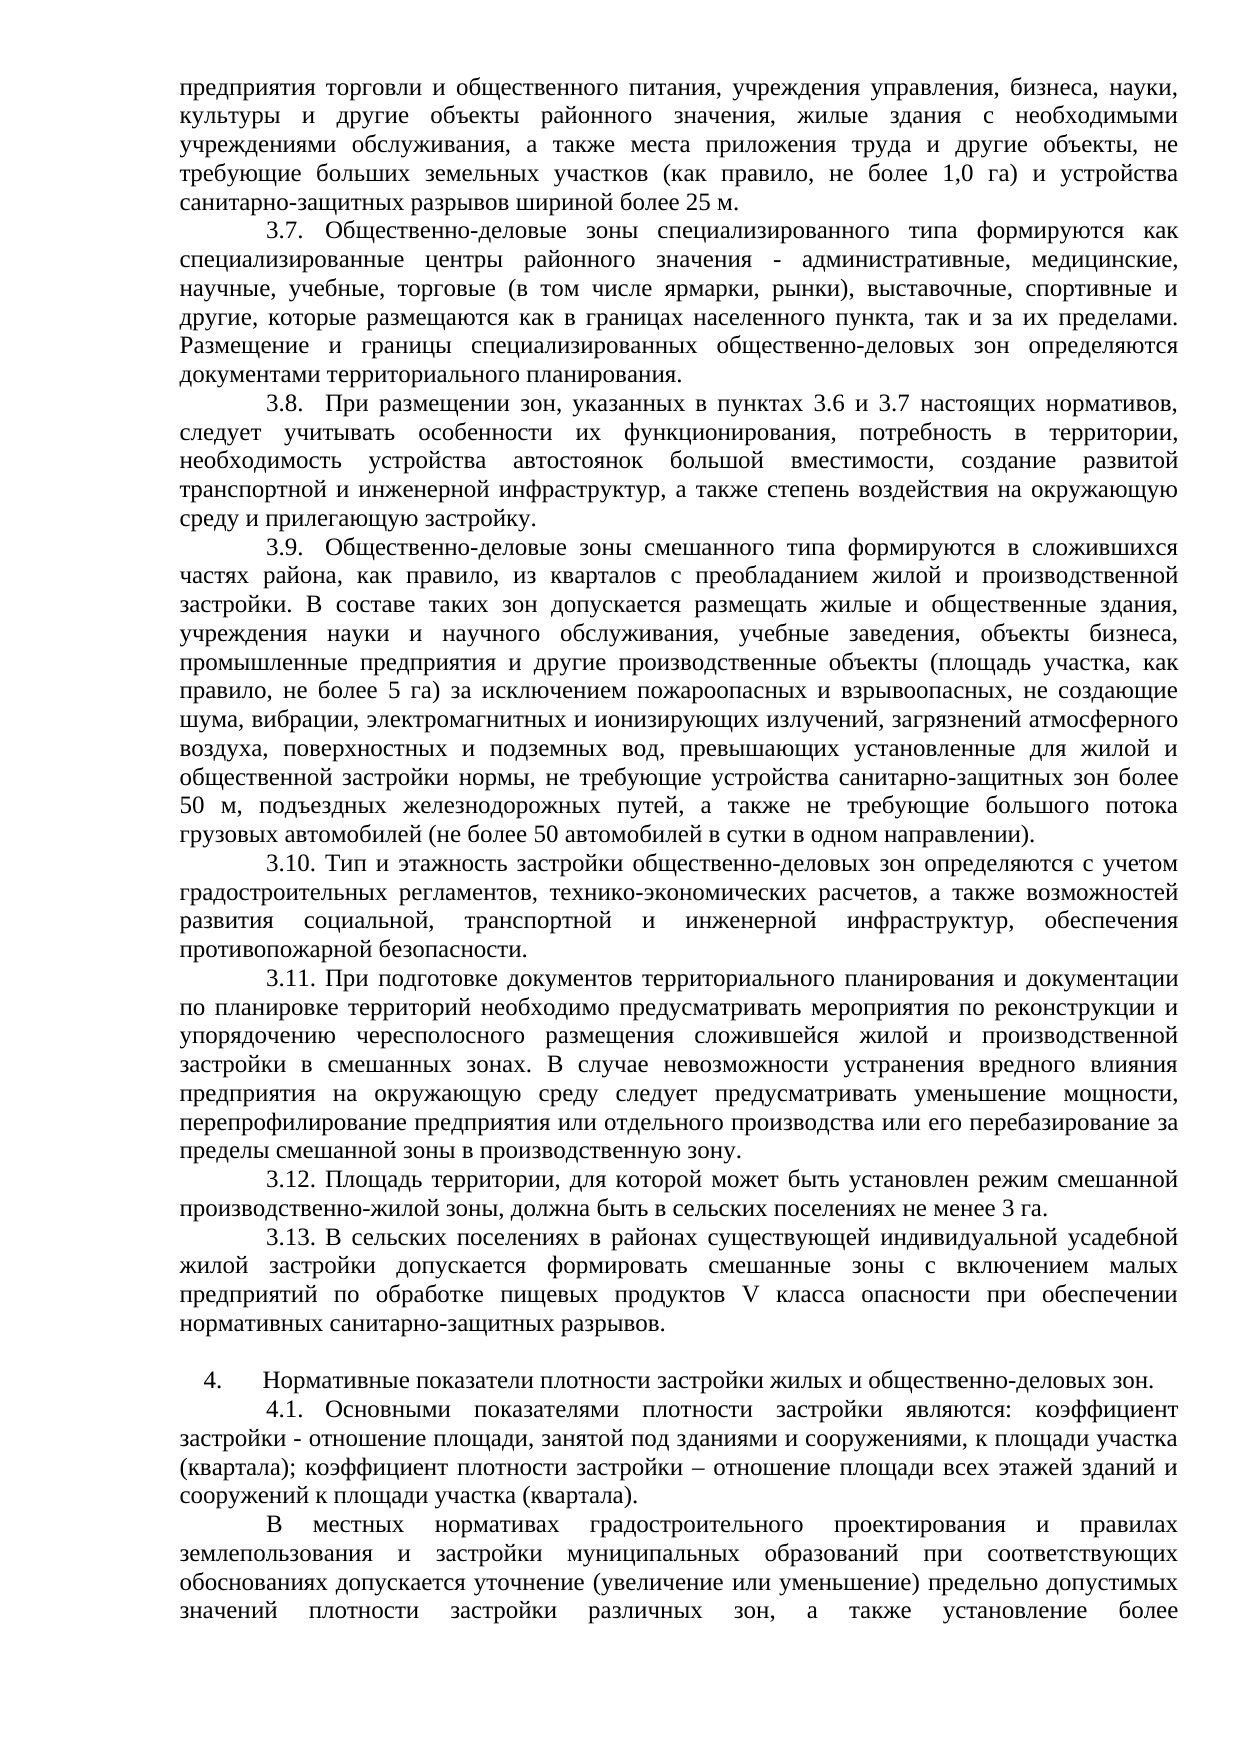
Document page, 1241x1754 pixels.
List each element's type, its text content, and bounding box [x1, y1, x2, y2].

list В сельских поселениях в районах существующей индивидуальной усадебной жилой застройки допускается формировать смешанные зоны с включением малых предприятий по обработке пищевых продуктов V класса опасности при обеспечении нормативных санитарно-защитных разрывов. [179, 1222, 1179, 1337]
list Общественно-деловые зоны специализированного типа формируются как специализированные центры районного значения - административные, медицинские, научные, учебные, торговые (в том числе ярмарки, рынки), выставочные, спортивные и другие, которые размещаются как в границах населенного пункта, так и за их пределами. Размещение и границы специализированных общественно-деловых зон определяются документами территориального планирования. [179, 215, 1179, 388]
list При подготовке документов территориального планирования и документации по планировке территорий необходимо предусматривать мероприятия по реконструкции и упорядочению чересполосного размещения сложившейся жилой и производственной застройки в смешанных зонах. В случае невозможности устранения вредного влияния предприятия на окружающую среду следует предусматривать уменьшение мощности, перепрофилирование предприятия или отдельного производства или его перебазирование за пределы смешанной зоны в производственную зону. [179, 963, 1179, 1164]
list Нормативные показатели плотности застройки жилых и общественно-деловых зон. [177, 1365, 1181, 1394]
list Тип и этажность застройки общественно-деловых зон определяются с учетом градостроительных регламентов, технико-экономических расчетов, а также возможностей развития социальной, транспортной и инженерной инфраструктур, обеспечения противопожарной безопасности. [179, 848, 1179, 963]
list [179, 72, 1179, 215]
list Основными показателями плотности застройки являются: коэффициент застройки - отношение площади, занятой под зданиями и сооружениями, к площади участка (квартала); коэффициент плотности застройки – отношение площади всех этажей зданий и сооружений к площади участка (квартала). [179, 1394, 1179, 1509]
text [179, 1509, 1179, 1624]
list Площадь территории, для которой может быть установлен режим смешанной производственно-жилой зоны, должна быть в сельских поселениях не менее 3 га. [179, 1164, 1179, 1222]
list При размещении зон, указанных в пунктах 3.6 и 3.7 настоящих нормативов, следует учитывать особенности их функционирования, потребность в территории, необходимость устройства автостоянок большой вместимости, создание развитой транспортной и инженерной инфраструктур, а также степень воздействия на окружающую среду и прилегающую застройку. [179, 388, 1179, 532]
list Общественно-деловые зоны смешанного типа формируются в сложившихся частях района, как правило, из кварталов с преобладанием жилой и производственной застройки. В составе таких зон допускается размещать жилые и общественные здания, учреждения науки и научного обслуживания, учебные заведения, объекты бизнеса, промышленные предприятия и другие производственные объекты (площадь участка, как правило, не более 5 га) за исключением пожароопасных и взрывоопасных, не создающие шума, вибрации, электромагнитных и ионизирующих излучений, загрязнений атмосферного воздуха, поверхностных и подземных вод, превышающих установленные для жилой и общественной застройки нормы, не требующие устройства санитарно-защитных зон более 50 м, подъездных железнодорожных путей, а также не требующие большого потока грузовых автомобилей (не более 50 автомобилей в сутки в одном направлении). [179, 532, 1179, 848]
